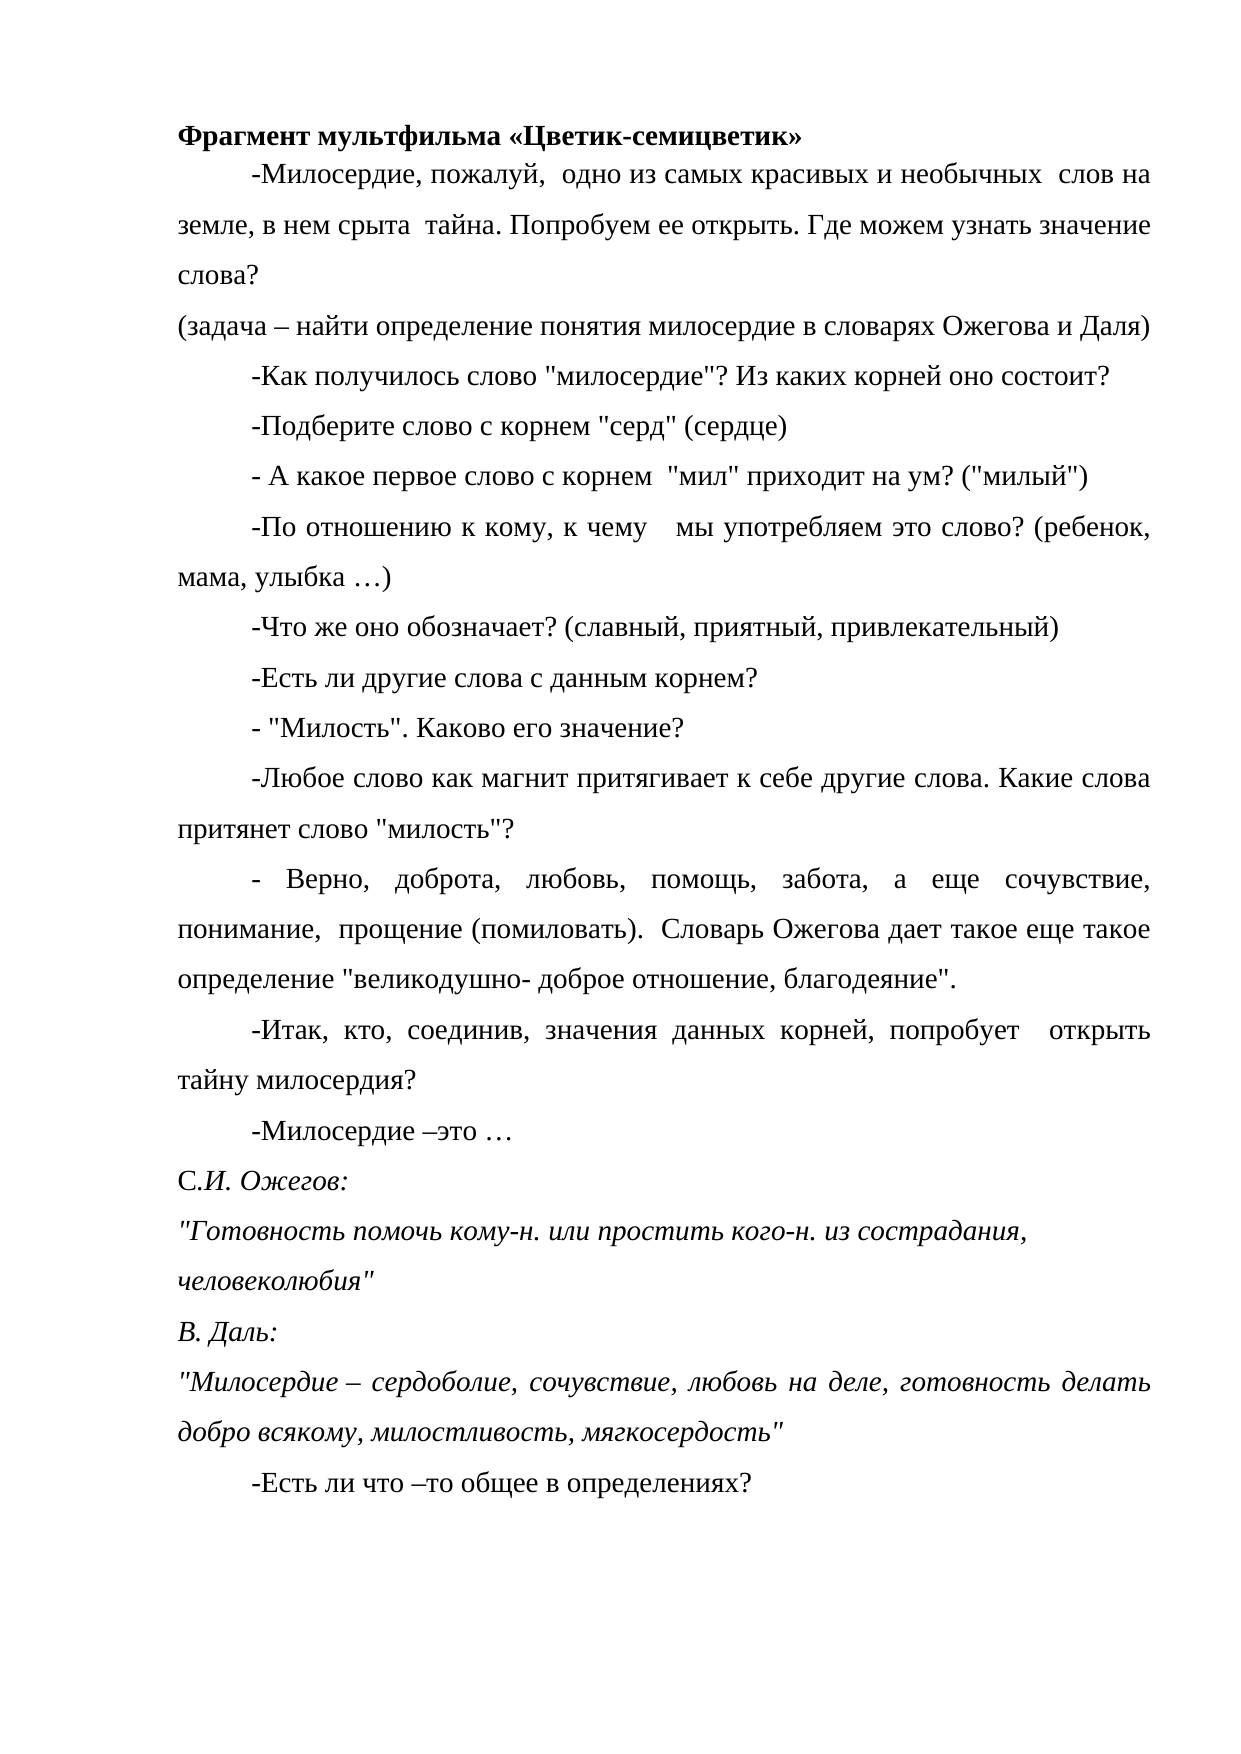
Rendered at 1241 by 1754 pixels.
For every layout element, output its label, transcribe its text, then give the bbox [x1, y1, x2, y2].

text -Милосердие, пожалуй, одно из самых красивых и необычных слов на земле, в нем срыта тайна. Попробуем ее открыть. Где можем узнать значение слова? [177, 157, 1152, 291]
text -Есть ли что –то общее в определениях? [177, 1465, 1152, 1498]
text -Подберите слово с корнем "серд" (сердце) [177, 408, 1152, 442]
text -Любое слово как магнит притягивает к себе другие слова. Какие слова притянет слово "милость"? [177, 760, 1152, 844]
text "Готовность помочь кому-н. или простить кого-н. из сострадания, человеколюбия" [177, 1213, 1152, 1297]
text -Как получилось слово "милосердие"? Из каких корней оно состоит? [177, 358, 1152, 391]
text С.И. Ожегов: [177, 1163, 1152, 1196]
text Фрагмент мультфильма «Цветик-семицветик» [177, 118, 1152, 152]
text - "Милость". Каково его значение? [177, 710, 1152, 744]
text (задача – найти определение понятия милосердие в словарях Ожегова и Даля) [177, 308, 1152, 341]
text - А какое первое слово с корнем "мил" приходит на ум? ("милый") [177, 458, 1152, 492]
text -Что же оно обозначает? (славный, приятный, привлекательный) [177, 609, 1152, 643]
text "Милосердие – сердоболие, сочувствие, любовь на деле, готовность делать добро всякому, милостливость, мягкосердость" [177, 1364, 1152, 1448]
text -Милосердие –это … [177, 1113, 1152, 1146]
text -Итак, кто, соединив, значения данных корней, попробует открыть тайну милосердия? [177, 1012, 1152, 1096]
text В. Даль: [177, 1314, 1152, 1347]
text - Верно, доброта, любовь, помощь, забота, а еще сочувствие, понимание, прощение (помиловать). Словарь Ожегова дает такое еще такое определение "великодушно- доброе отношение, благодеяние". [177, 861, 1152, 995]
text -По отношению к кому, к чему мы употребляем это слово? (ребенок, мама, улыбка …) [177, 509, 1152, 593]
text -Есть ли другие слова с данным корнем? [177, 660, 1152, 693]
